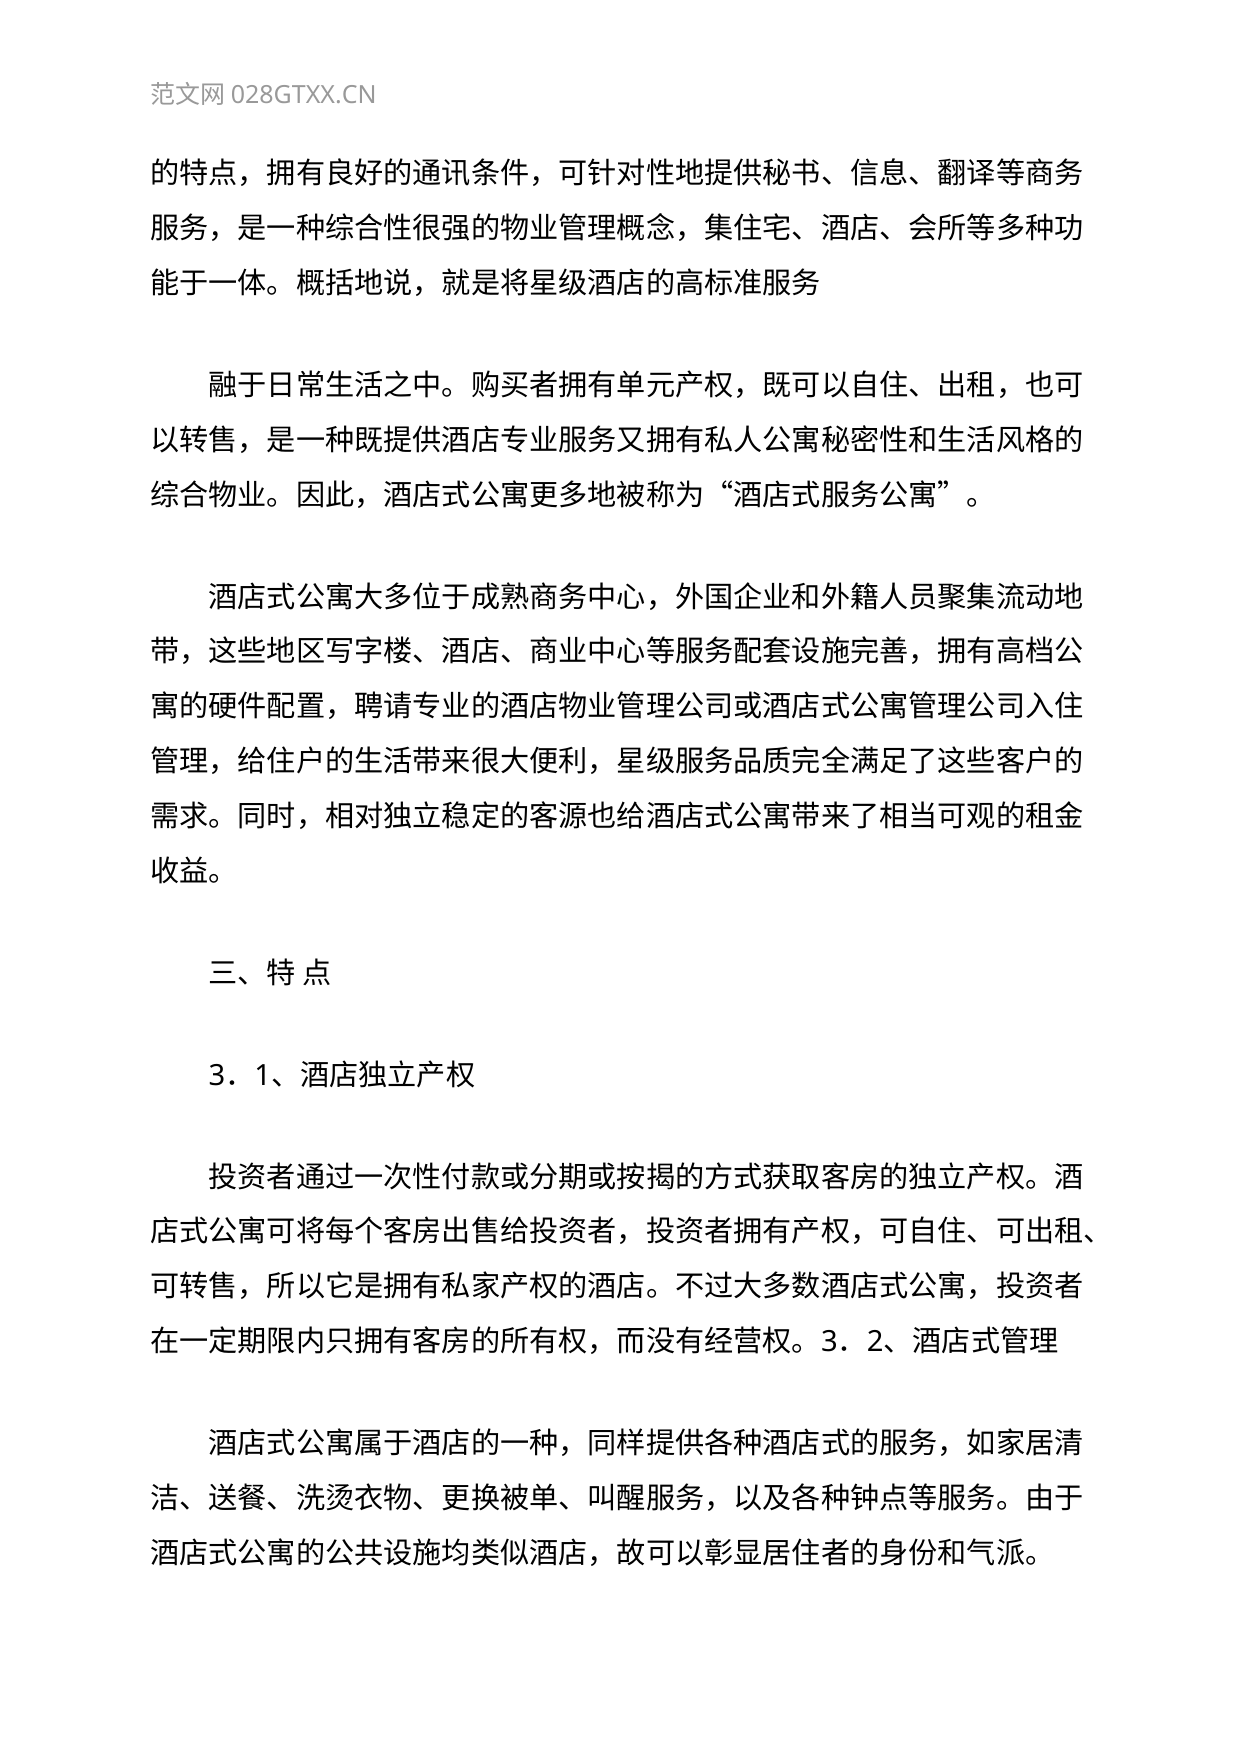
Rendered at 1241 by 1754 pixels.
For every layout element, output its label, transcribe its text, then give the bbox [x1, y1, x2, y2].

text 三、特 点 [150, 949, 1090, 992]
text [150, 150, 1090, 302]
text 酒店式公寓大多位于成熟商务中心，外国企业和外籍人员聚集流动地带，这些地区写字楼、酒店、商业中心等服务配套设施完善，拥有高档公寓的硬件配置，聘请专业的酒店物业管理公司或酒店式公寓管理公司入住管理，给住户的生活带来很大便利，星级服务品质完全满足了这些客户的需求。同时，相对独立稳定的客源也给酒店式公寓带来了相当可观的租金收益。 [150, 573, 1090, 890]
text 酒店式公寓属于酒店的一种，同样提供各种酒店式的服务，如家居清洁、送餐、洗烫衣物、更换被单、叫醒服务，以及各种钟点等服务。由于酒店式公寓的公共设施均类似酒店，故可以彰显居住者的身份和气派。 [150, 1420, 1090, 1572]
text 投资者通过一次性付款或分期或按揭的方式获取客房的独立产权。酒店式公寓可将每个客房出售给投资者，投资者拥有产权，可自住、可出租、可转售，所以它是拥有私家产权的酒店。不过大多数酒店式公寓，投资者在一定期限内只拥有客房的所有权，而没有经营权。3．2、酒店式管理 [150, 1153, 1090, 1360]
text 融于日常生活之中。购买者拥有单元产权，既可以自住、出租，也可以转售，是一种既提供酒店专业服务又拥有私人公寓秘密性和生活风格的综合物业。因此，酒店式公寓更多地被称为“酒店式服务公寓”。 [150, 362, 1090, 514]
text 3．1、酒店独立产权 [150, 1051, 1090, 1093]
